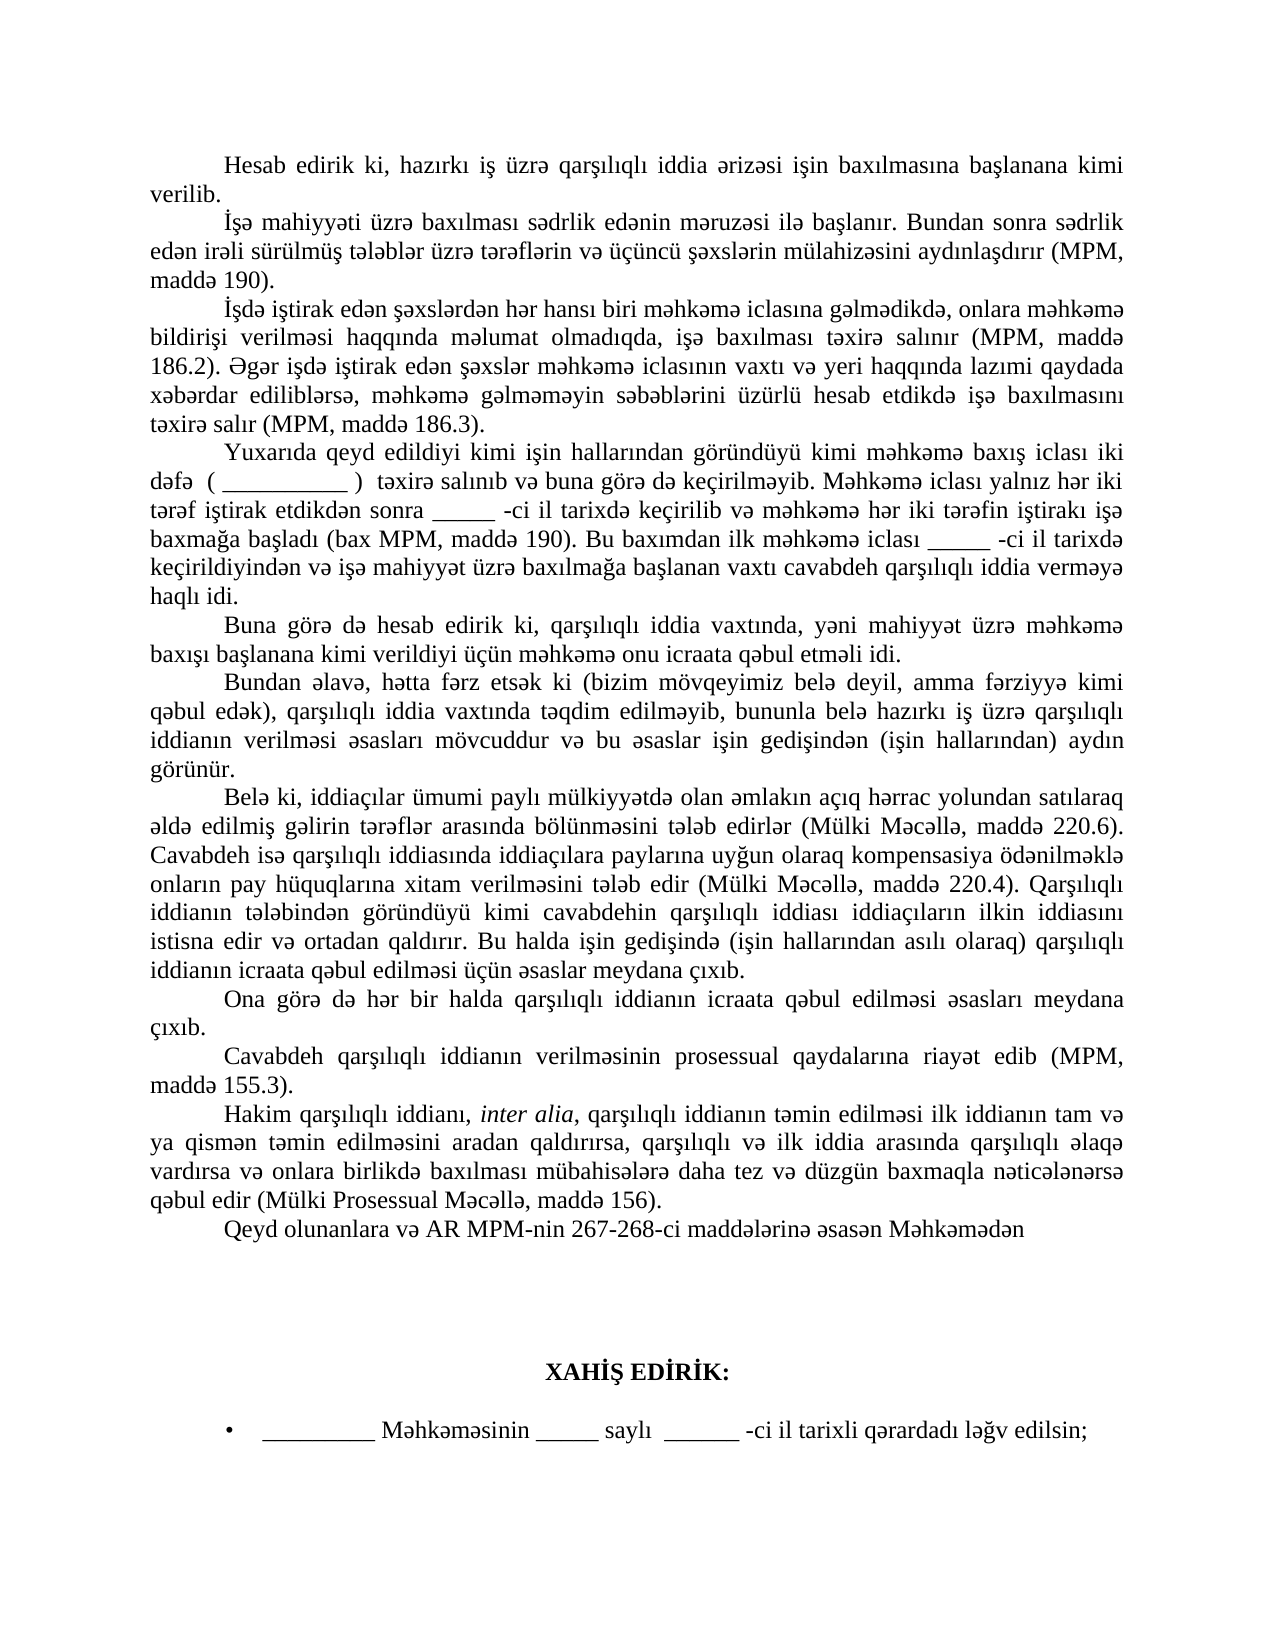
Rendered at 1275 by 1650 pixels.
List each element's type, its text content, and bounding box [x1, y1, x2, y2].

text İşə mahiyyəti üzrə baxılması sədrlik edənin məruzəsi ilə başlanır. Bundan sonra sədrlik edən irəli sürülmüş tələblər üzrə tərəflərin və üçüncü şəxslərin mülahizəsini aydınlaşdırır (MPM, maddə 190). [150, 207, 1125, 294]
text Cavabdeh qarşılıqlı iddianın verilməsinin prosessual qaydalarına riayət edib (MPM, maddə 155.3). [150, 1041, 1125, 1099]
text Yuxarıda qeyd edildiyi kimi işin hallarından göründüyü kimi məhkəmə baxış iclası iki dəfə ( __________ ) təxirə salınıb və buna görə də keçirilməyib. Məhkəmə iclası yalnız hər iki tərəf iştirak etdikdən sonra _____ -ci il tarixdə keçirilib və məhkəmə hər iki tərəfin iştirakı işə baxmağa başladı (bax MPM, maddə 190). Bu baxımdan ilk məhkəmə iclası _____ -ci il tarixdə keçirildiyindən və işə mahiyyət üzrə baxılmağa başlanan vaxtı cavabdeh qarşılıqlı iddia verməyə haqlı idi. [150, 437, 1125, 610]
text Hesab edirik ki, hazırkı iş üzrə qarşılıqlı iddia ərizəsi işin baxılmasına başlanana kimi verilib. [150, 150, 1125, 207]
text XAHİŞ EDİRİK: [150, 1357, 1125, 1386]
text Ona görə də hər bir halda qarşılıqlı iddianın icraata qəbul edilməsi əsasları meydana çıxıb. [150, 984, 1125, 1041]
list _________ Məhkəməsinin _____ saylı ______ -ci il tarixli qərardadı ləğv edilsin; [225, 1415, 1125, 1444]
text Hakim qarşılıqlı iddianı, inter alia, qarşılıqlı iddianın təmin edilməsi ilk iddianın tam və ya qismən təmin edilməsini aradan qaldırırsa, qarşılıqlı və ilk iddia arasında qarşılıqlı əlaqə vardırsa və onlara birlikdə baxılması mübahisələrə daha tez və düzgün baxmaqla nəticələnərsə qəbul edir (Mülki Prosessual Məcəllə, maddə 156). [150, 1099, 1125, 1214]
text İşdə iştirak edən şəxslərdən hər hansı biri məhkəmə iclasına gəlmədikdə, onlara məhkəmə bildirişi verilməsi haqqında məlumat olmadıqda, işə baxılması təxirə salınır (MPM, maddə 186.2). Əgər işdə iştirak edən şəxslər məhkəmə iclasının vaxtı və yeri haqqında lazımi qaydada xəbərdar ediliblərsə, məhkəmə gəlməməyin səbəblərini üzürlü hesab etdikdə işə baxılmasını təxirə salır (MPM, maddə 186.3). [150, 294, 1125, 437]
text Buna görə də hesab edirik ki, qarşılıqlı iddia vaxtında, yəni mahiyyət üzrə məhkəmə baxışı başlanana kimi verildiyi üçün məhkəmə onu icraata qəbul etməli idi. [150, 610, 1125, 667]
text Bundan əlavə, hətta fərz etsək ki (bizim mövqeyimiz belə deyil, amma fərziyyə kimi qəbul edək), qarşılıqlı iddia vaxtında təqdim edilməyib, bununla belə hazırkı iş üzrə qarşılıqlı iddianın verilməsi əsasları mövcuddur və bu əsaslar işin gedişindən (işin hallarından) aydın görünür. [150, 667, 1125, 782]
text Belə ki, iddiaçılar ümumi paylı mülkiyyətdə olan əmlakın açıq hərrac yolundan satılaraq əldə edilmiş gəlirin tərəflər arasında bölünməsini tələb edirlər (Mülki Məcəllə, maddə 220.6). Cavabdeh isə qarşılıqlı iddiasında iddiaçılara paylarına uyğun olaraq kompensasiya ödənilməklə onların pay hüquqlarına xitam verilməsini tələb edir (Mülki Məcəllə, maddə 220.4). Qarşılıqlı iddianın tələbindən göründüyü kimi cavabdehin qarşılıqlı iddiası iddiaçıların ilkin iddiasını istisna edir və ortadan qaldırır. Bu halda işin gedişində (işin hallarından asılı olaraq) qarşılıqlı iddianın icraata qəbul edilməsi üçün əsaslar meydana çıxıb. [150, 782, 1125, 984]
text Qeyd olunanlara və AR MPM-nin 267-268-ci maddələrinə əsasən Məhkəmədən [150, 1214, 1125, 1242]
